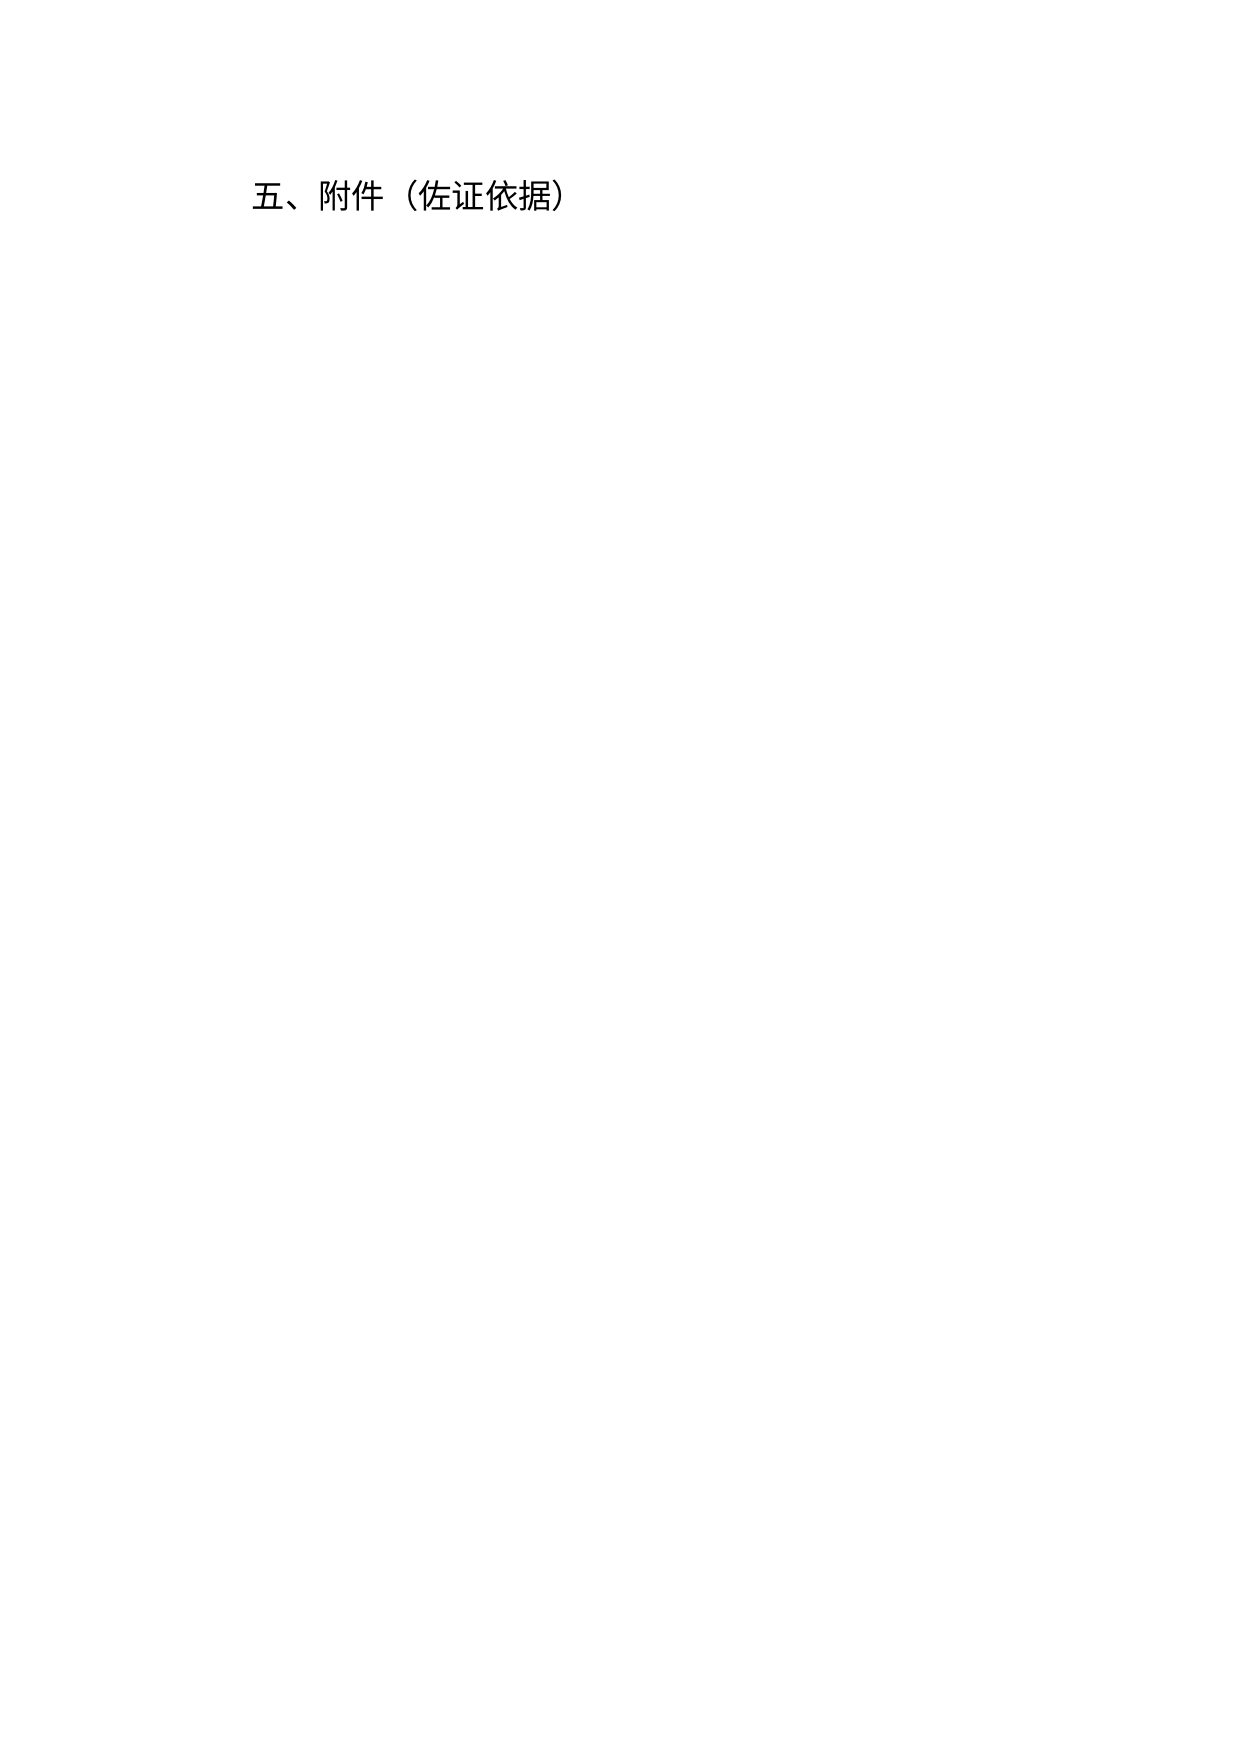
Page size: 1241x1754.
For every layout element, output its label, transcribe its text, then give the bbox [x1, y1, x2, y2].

text 五、附件（佐证依据） [187, 162, 1053, 227]
